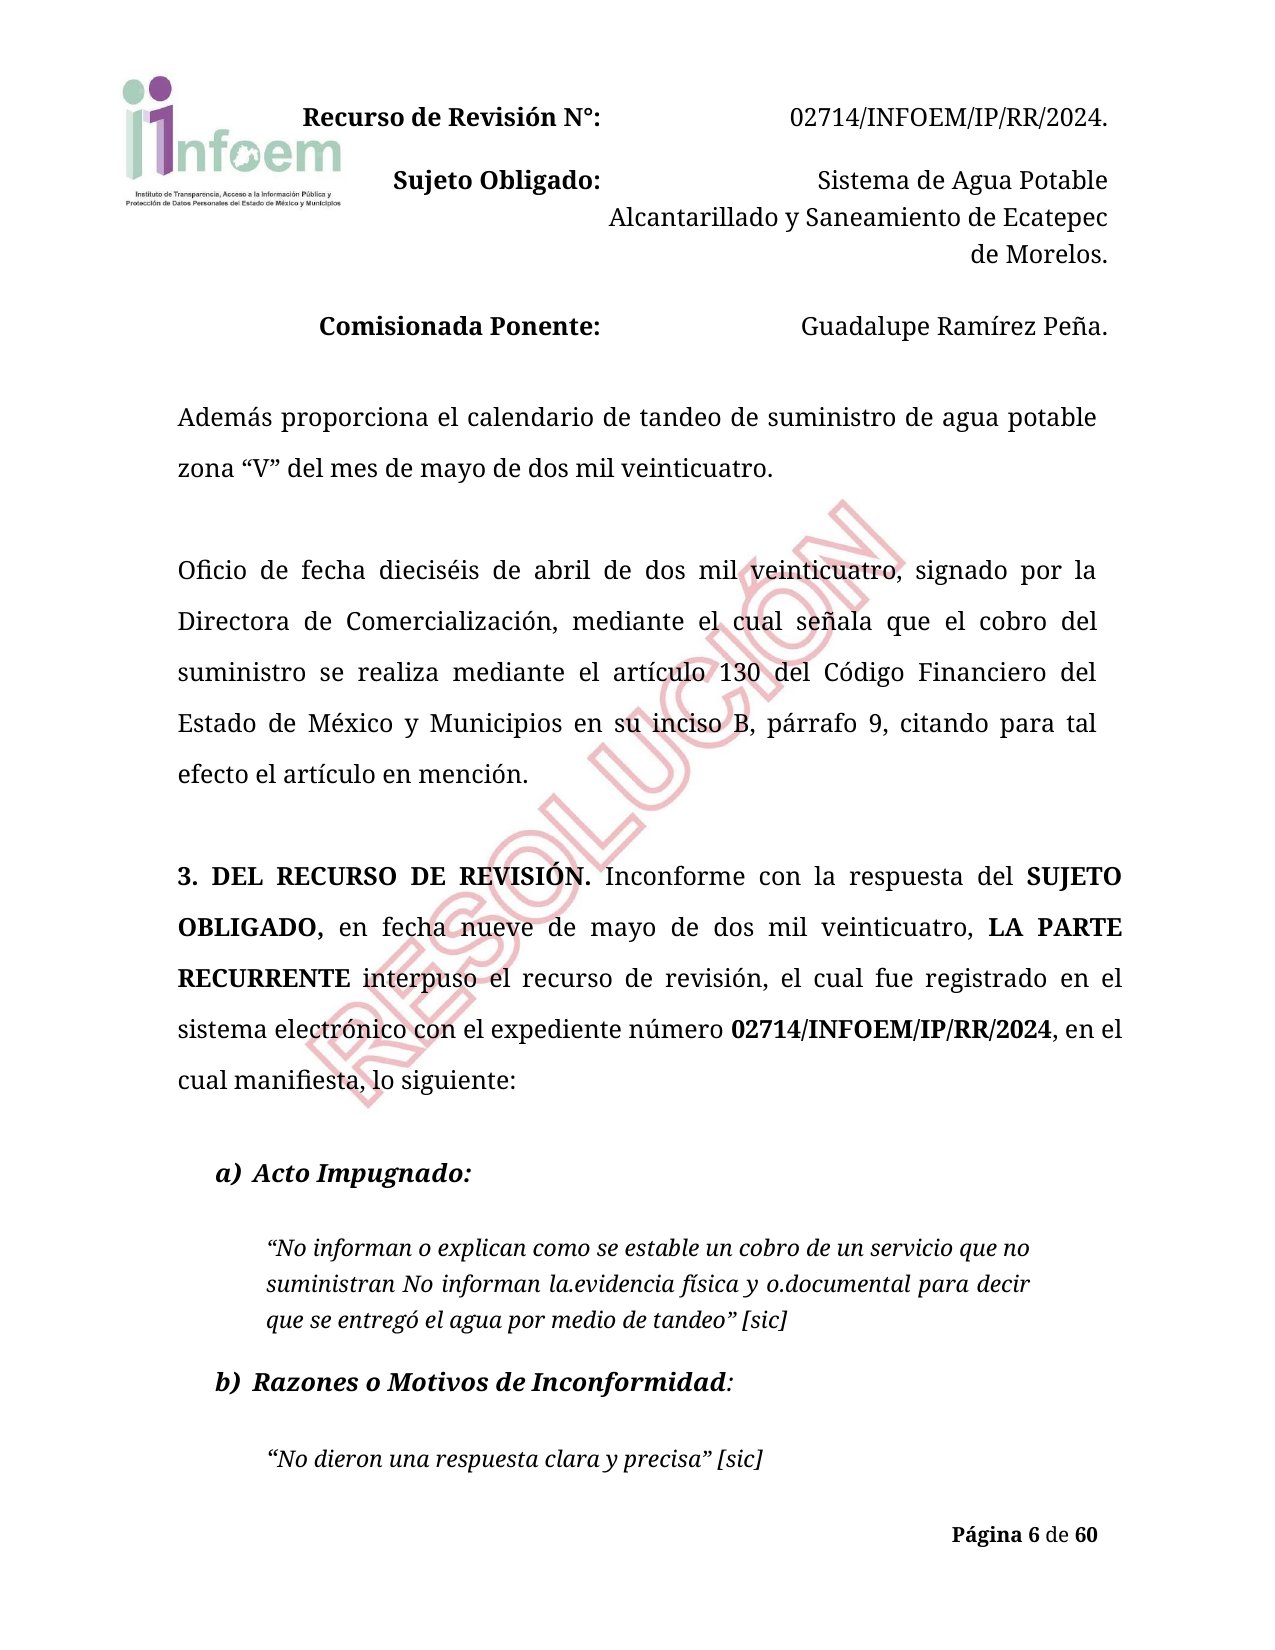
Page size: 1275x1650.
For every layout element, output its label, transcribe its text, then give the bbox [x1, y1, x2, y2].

list Razones o Motivos de Inconformidad: [215, 1365, 1098, 1399]
text Además proporciona el calendario de tandeo de suministro de agua potable zona “V” del mes de mayo de dos mil veinticuatro. [177, 399, 1098, 484]
text “No informan o explican como se estable un cobro de un servicio que no suministran No informan la.evidencia física y o.documental para decir que se entregó el agua por medio de tandeo” [sic] [266, 1232, 1034, 1335]
picture [14, 20, 1167, 1544]
text Oficio de fecha dieciséis de abril de dos mil veinticuatro, signado por la Directora de Comercialización, mediante el cual señala que el cobro del suministro se realiza mediante el artículo 130 del Código Financiero del Estado de México y Municipios en su inciso B, párrafo 9, citando para tal efecto el artículo en mención. [177, 552, 1098, 791]
text “No dieron una respuesta clara y precisa” [sic] [266, 1441, 1034, 1475]
text 3. DEL RECURSO DE REVISIÓN. Inconforme con la respuesta del SUJETO OBLIGADO, en fecha nueve de mayo de dos mil veinticuatro, LA PARTE RECURRENTE interpuso el recurso de revisión, el cual fue registrado en el sistema electrónico con el expediente número 02714/INFOEM/IP/RR/2024, en el cual manifiesta, lo siguiente: [177, 859, 1122, 1097]
list Acto Impugnado: [215, 1156, 1098, 1190]
